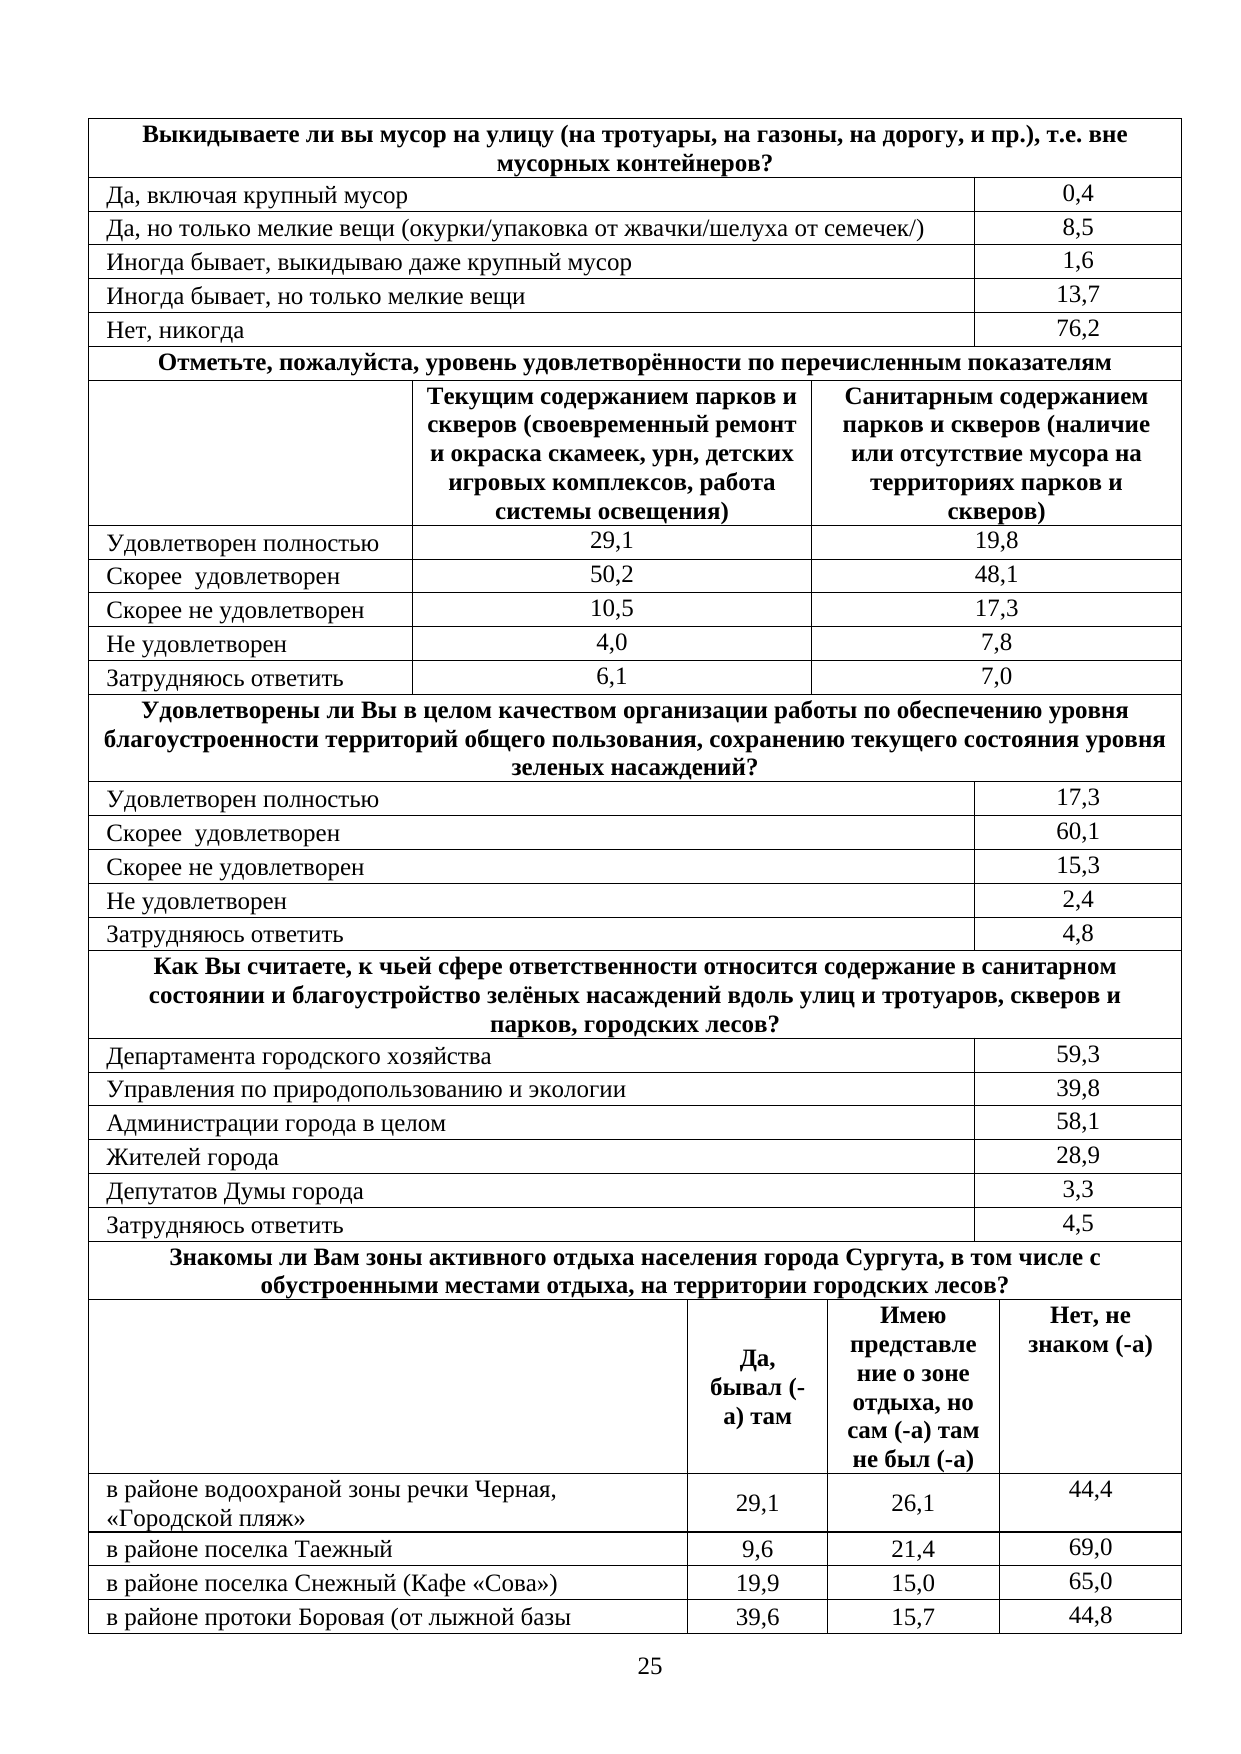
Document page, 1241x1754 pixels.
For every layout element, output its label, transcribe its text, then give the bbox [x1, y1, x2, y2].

table_cell 44,4 [1000, 1474, 1181, 1531]
table_cell 26,1 [828, 1474, 999, 1531]
table_cell 28,9 [975, 1140, 1181, 1173]
table_cell 60,1 [975, 816, 1181, 849]
table_cell 59,3 [975, 1039, 1181, 1072]
table_cell Нет, никогда [89, 313, 974, 346]
table_cell Имею представление о зоне отдыха, но сам (-а) там не был (-а) [828, 1300, 999, 1473]
table_cell [89, 381, 412, 524]
table_cell Да, но только мелкие вещи (окурки/упаковка от жвачки/шелуха от семечек/) [89, 212, 974, 244]
table_cell 17,3 [812, 593, 1181, 626]
table_cell Затрудняюсь ответить [89, 661, 412, 694]
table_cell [89, 1600, 687, 1633]
table_cell в районе поселка Снежный (Кафе «Сова») [89, 1566, 687, 1599]
table_cell 7,8 [812, 627, 1181, 660]
table_cell Скорее не удовлетворен [89, 850, 974, 883]
table_cell Иногда бывает, выкидываю даже крупный мусор [89, 245, 974, 278]
table_cell Да, включая крупный мусор [89, 178, 974, 211]
table_cell Администрации города в целом [89, 1106, 974, 1139]
table_cell в районе поселка Таежный [89, 1533, 687, 1565]
table_cell Как Вы считаете, к чьей сфере ответственности относится содержание в санитарном состоянии и благоустройство зелёных насаждений вдоль улиц и тротуаров, скверов и парков, городских лесов? [89, 951, 1181, 1038]
table_cell Выкидываете ли вы мусор на улицу (на тротуары, на газоны, на дорогу, и пр.), т.е. вне мусорных контейнеров? [89, 119, 1181, 177]
table_cell 6,1 [413, 661, 811, 694]
table_cell 15,0 [828, 1566, 999, 1599]
table_cell 19,8 [812, 526, 1181, 558]
table_cell 48,1 [812, 560, 1181, 592]
table_cell Затрудняюсь ответить [89, 918, 974, 950]
table_cell Скорее не удовлетворен [89, 593, 412, 626]
table_cell в районе водоохраной зоны речки Черная, «Городской пляж» [89, 1474, 687, 1531]
table_cell 58,1 [975, 1106, 1181, 1139]
table_cell 69,0 [1000, 1533, 1181, 1565]
table_cell 1,6 [975, 245, 1181, 278]
table_cell 39,8 [975, 1073, 1181, 1105]
table_cell 29,1 [688, 1474, 827, 1531]
table_cell Отметьте, пожалуйста, уровень удовлетворённости по перечисленным показателям [89, 347, 1181, 380]
table_cell Удовлетворен полностью [89, 782, 974, 815]
table_cell 13,7 [975, 279, 1181, 312]
table_cell 76,2 [975, 313, 1181, 346]
table_cell 4,0 [413, 627, 811, 660]
table_cell 2,4 [975, 884, 1181, 917]
table_cell 44,8 [1000, 1600, 1181, 1633]
table_cell 10,5 [413, 593, 811, 626]
table_cell Скорее удовлетворен [89, 560, 412, 592]
table_cell 15,3 [975, 850, 1181, 883]
table_cell Знакомы ли Вам зоны активного отдыха населения города Сургута, в том числе с обустроенными местами отдыха, на территории городских лесов? [89, 1242, 1181, 1299]
table_cell 29,1 [413, 526, 811, 558]
table_cell 21,4 [828, 1533, 999, 1565]
table_cell Затрудняюсь ответить [89, 1208, 974, 1241]
table_cell Да, бывал (-а) там [688, 1300, 827, 1473]
table_cell 7,0 [812, 661, 1181, 694]
table_cell Санитарным содержанием парков и скверов (наличие или отсутствие мусора на территориях парков и скверов) [812, 381, 1181, 524]
table_cell Удовлетворен полностью [89, 526, 412, 558]
table_cell [89, 1300, 687, 1473]
table_cell Нет, не знаком (-а) [1000, 1300, 1181, 1473]
table_cell 8,5 [975, 212, 1181, 244]
table_cell Иногда бывает, но только мелкие вещи [89, 279, 974, 312]
table_cell 17,3 [975, 782, 1181, 815]
table_cell 19,9 [688, 1566, 827, 1599]
table_cell Удовлетворены ли Вы в целом качеством организации работы по обеспечению уровня благоустроенности территорий общего пользования, сохранению текущего состояния уровня зеленых насаждений? [89, 695, 1181, 781]
table_cell 4,8 [975, 918, 1181, 950]
table_cell 3,3 [975, 1174, 1181, 1207]
table_cell 50,2 [413, 560, 811, 592]
table_cell Скорее удовлетворен [89, 816, 974, 849]
table_cell 9,6 [688, 1533, 827, 1565]
table_cell 4,5 [975, 1208, 1181, 1241]
table_cell Департамента городского хозяйства [89, 1039, 974, 1072]
table_cell Жителей города [89, 1140, 974, 1173]
table_cell 0,4 [975, 178, 1181, 211]
table_cell Депутатов Думы города [89, 1174, 974, 1207]
table_cell Не удовлетворен [89, 884, 974, 917]
table_cell Текущим содержанием парков и скверов (своевременный ремонт и окраска скамеек, урн, детских игровых комплексов, работа системы освещения) [413, 381, 811, 524]
table_cell 65,0 [1000, 1566, 1181, 1599]
table_cell Управления по природопользованию и экологии [89, 1073, 974, 1105]
table_cell 39,6 [688, 1600, 827, 1633]
table_cell Не удовлетворен [89, 627, 412, 660]
table_cell 15,7 [828, 1600, 999, 1633]
